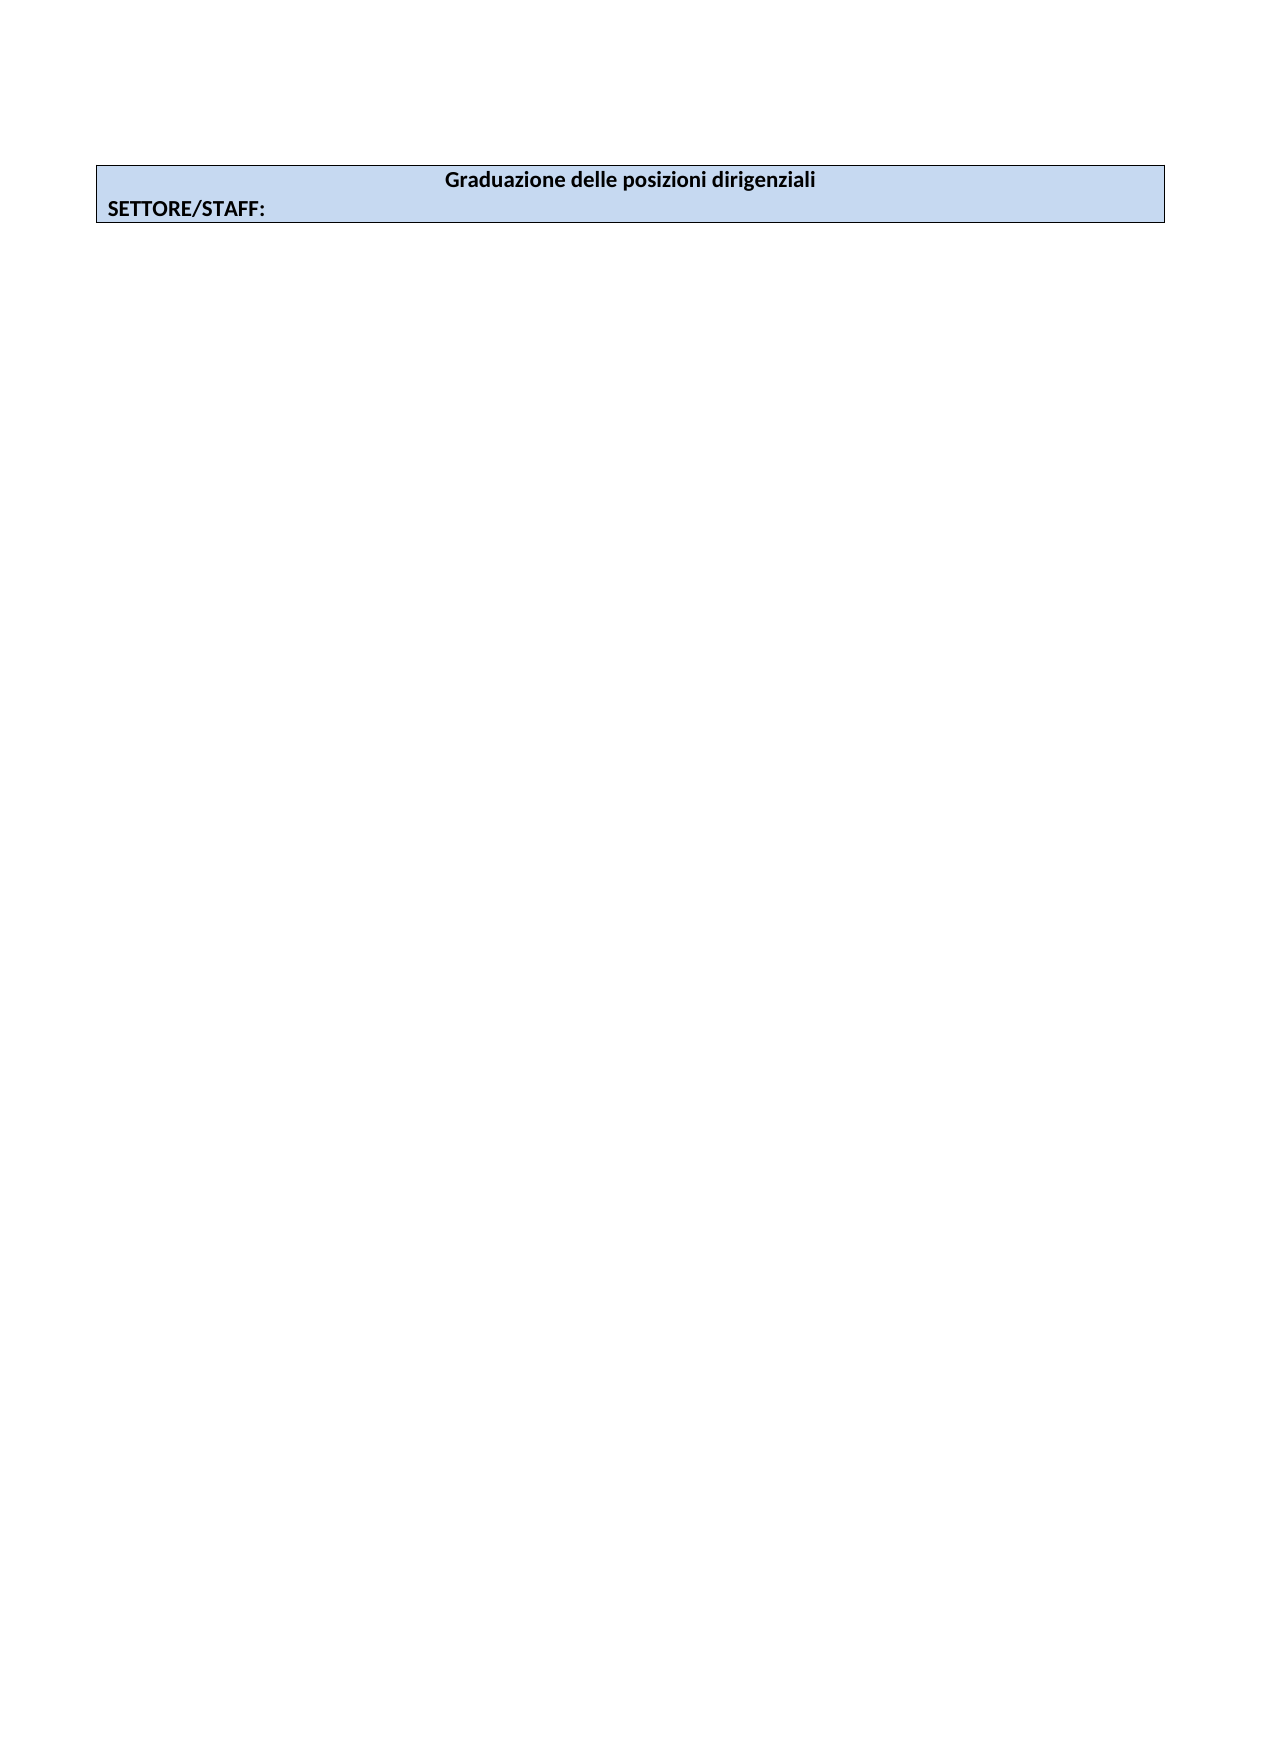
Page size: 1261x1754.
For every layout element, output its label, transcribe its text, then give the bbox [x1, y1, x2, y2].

table_header Graduazione delle posizioni dirigenziali SETTORE/STAFF: [97, 166, 1164, 222]
